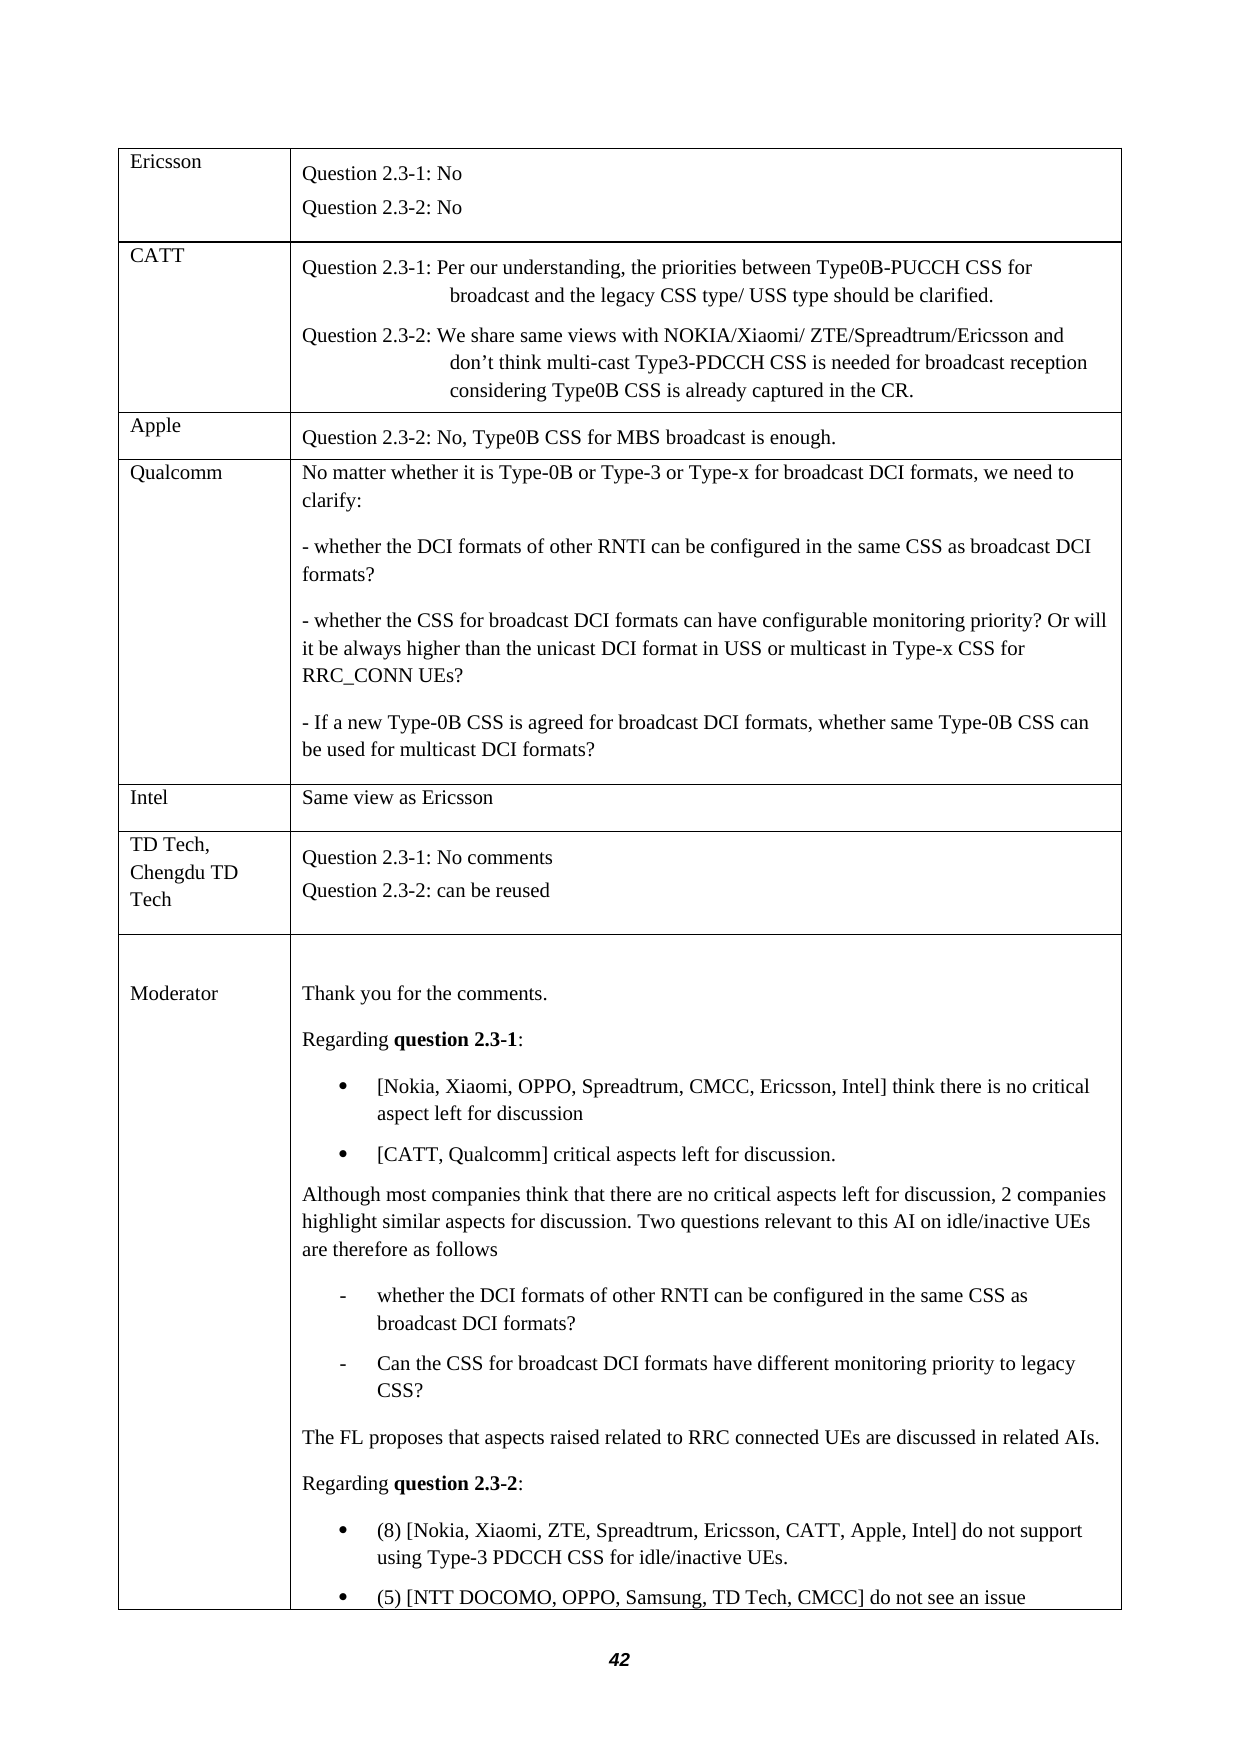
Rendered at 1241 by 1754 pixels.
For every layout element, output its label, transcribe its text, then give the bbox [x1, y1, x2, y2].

table_cell Ericsson [119, 149, 290, 241]
table_cell Question 2.3-1: No comments Question 2.3-2: can be reused [291, 832, 1121, 934]
table_cell Intel [119, 785, 290, 831]
table_cell No matter whether it is Type-0B or Type-3 or Type-x for broadcast DCI formats, we need to clarify: - whether the DCI formats of other RNTI can be configured in the same CSS as broadcast DCI formats? - whether the CSS for broadcast DCI formats can have configurable monitoring priority? Or will it be always higher than the unicast DCI format in USS or multicast in Type-x CSS for RRC_CONN UEs? - If a new Type-0B CSS is agreed for broadcast DCI formats, whether same Type-0B CSS can be used for multicast DCI formats? [291, 460, 1121, 784]
table_cell Question 2.3-1: Per our understanding, the priorities between Type0B-PUCCH CSS for broadcast and the legacy CSS type/ USS type should be clarified. Question 2.3-2: We share same views with NOKIA/Xiaomi/ ZTE/Spreadtrum/Ericsson and don’t think multi-cast Type3-PDCCH CSS is needed for broadcast reception considering Type0B CSS is already captured in the CR. [291, 243, 1121, 412]
table_cell Same view as Ericsson [291, 785, 1121, 831]
table_cell Moderator [119, 935, 290, 1609]
table_cell Qualcomm [119, 460, 290, 784]
table_cell Question 2.3-1: No Question 2.3-2: No [291, 149, 1121, 241]
table_cell Apple [119, 413, 290, 459]
table_cell CATT [119, 243, 290, 412]
table_cell TD Tech, Chengdu TD Tech [119, 832, 290, 934]
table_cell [291, 935, 1121, 1609]
table_cell Question 2.3-2: No, Type0B CSS for MBS broadcast is enough. [291, 413, 1121, 459]
